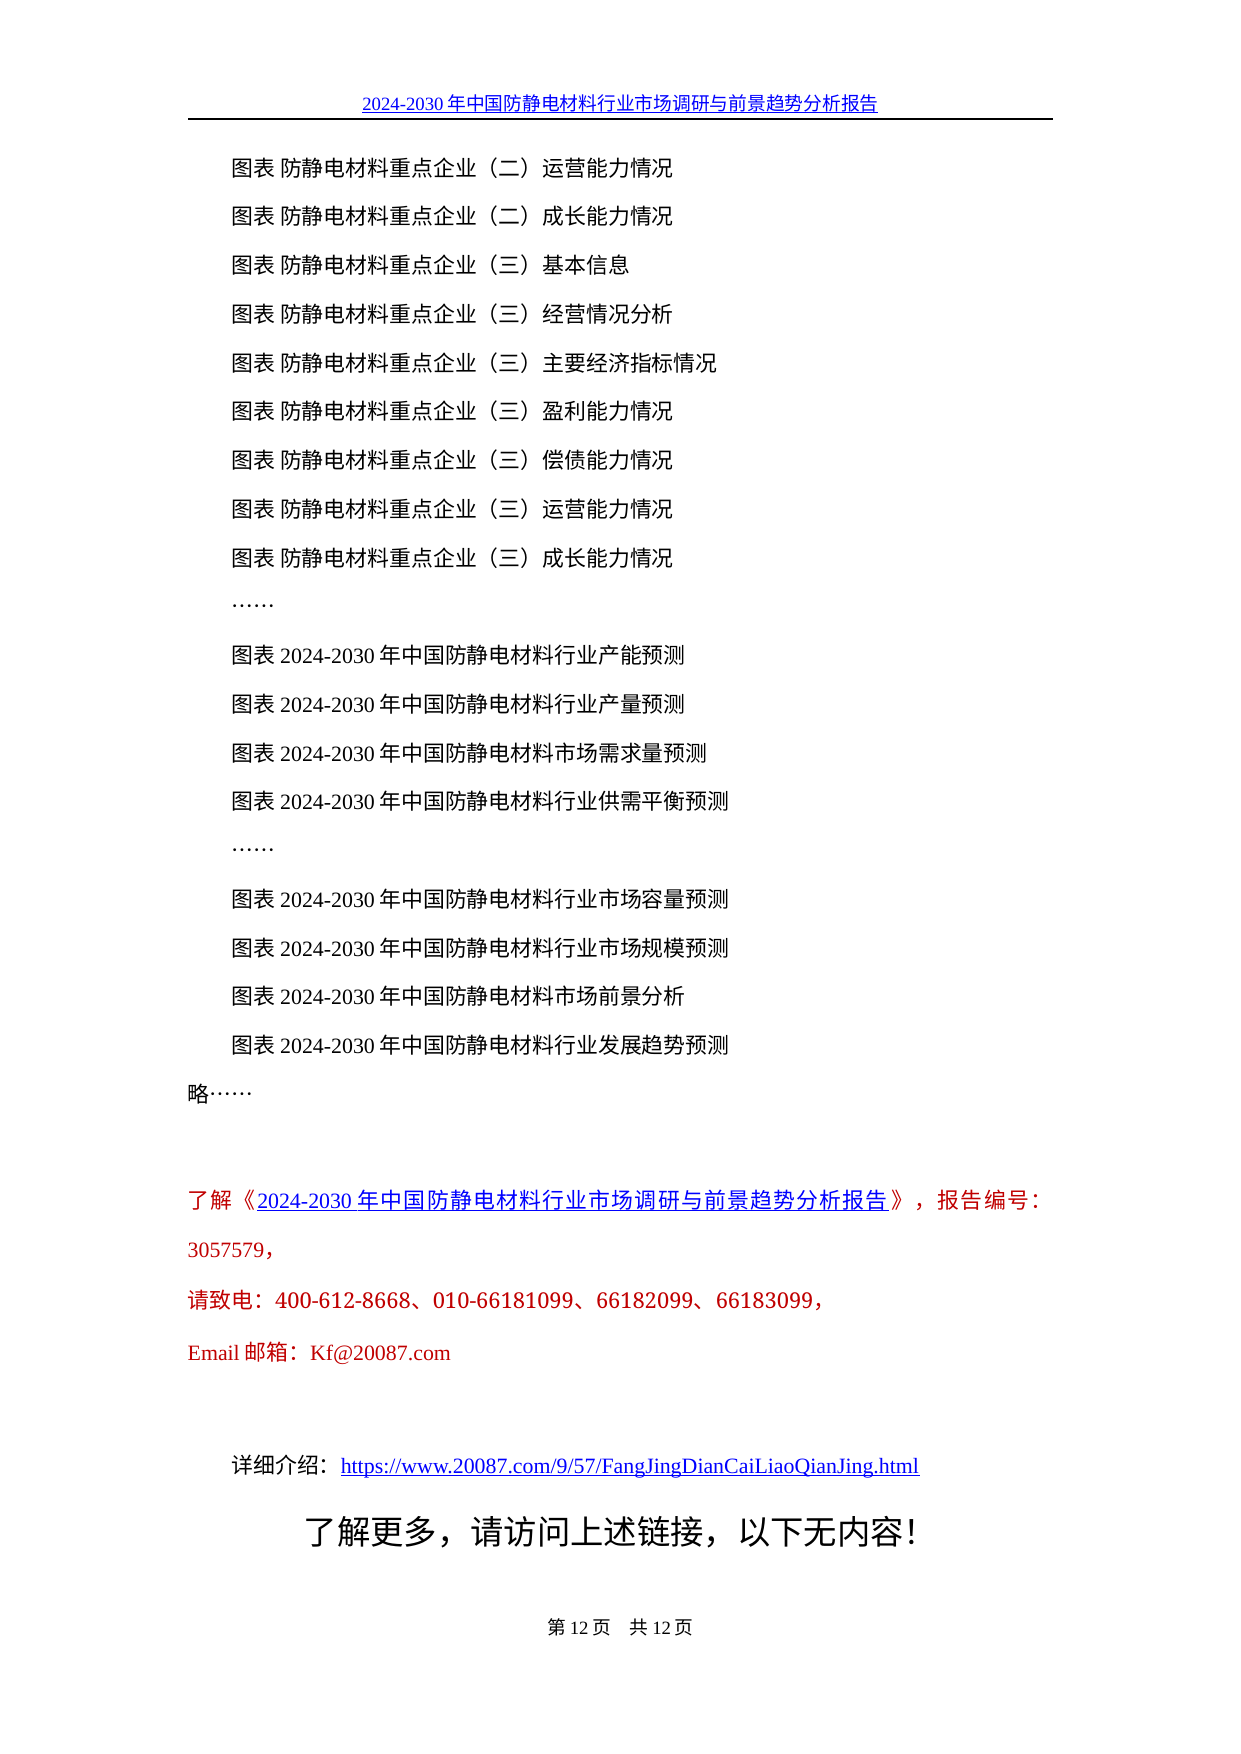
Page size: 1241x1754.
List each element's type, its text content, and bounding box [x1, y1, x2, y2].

text 详细介绍：https://www.20087.com/9/57/FangJingDianCaiLiaoQianJing.html [187, 1448, 1053, 1480]
text 了解《2024-2030年中国防静电材料行业市场调研与前景趋势分析报告》，报告编号：3057579， [187, 1183, 1053, 1264]
title 了解更多，请访问上述链接，以下无内容！ [187, 1498, 1053, 1563]
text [187, 150, 1053, 1109]
text 请致电：400-612-8668、010-66181099、66182099、66183099， [187, 1283, 1053, 1316]
text Email邮箱：Kf@20087.com [187, 1335, 1053, 1367]
